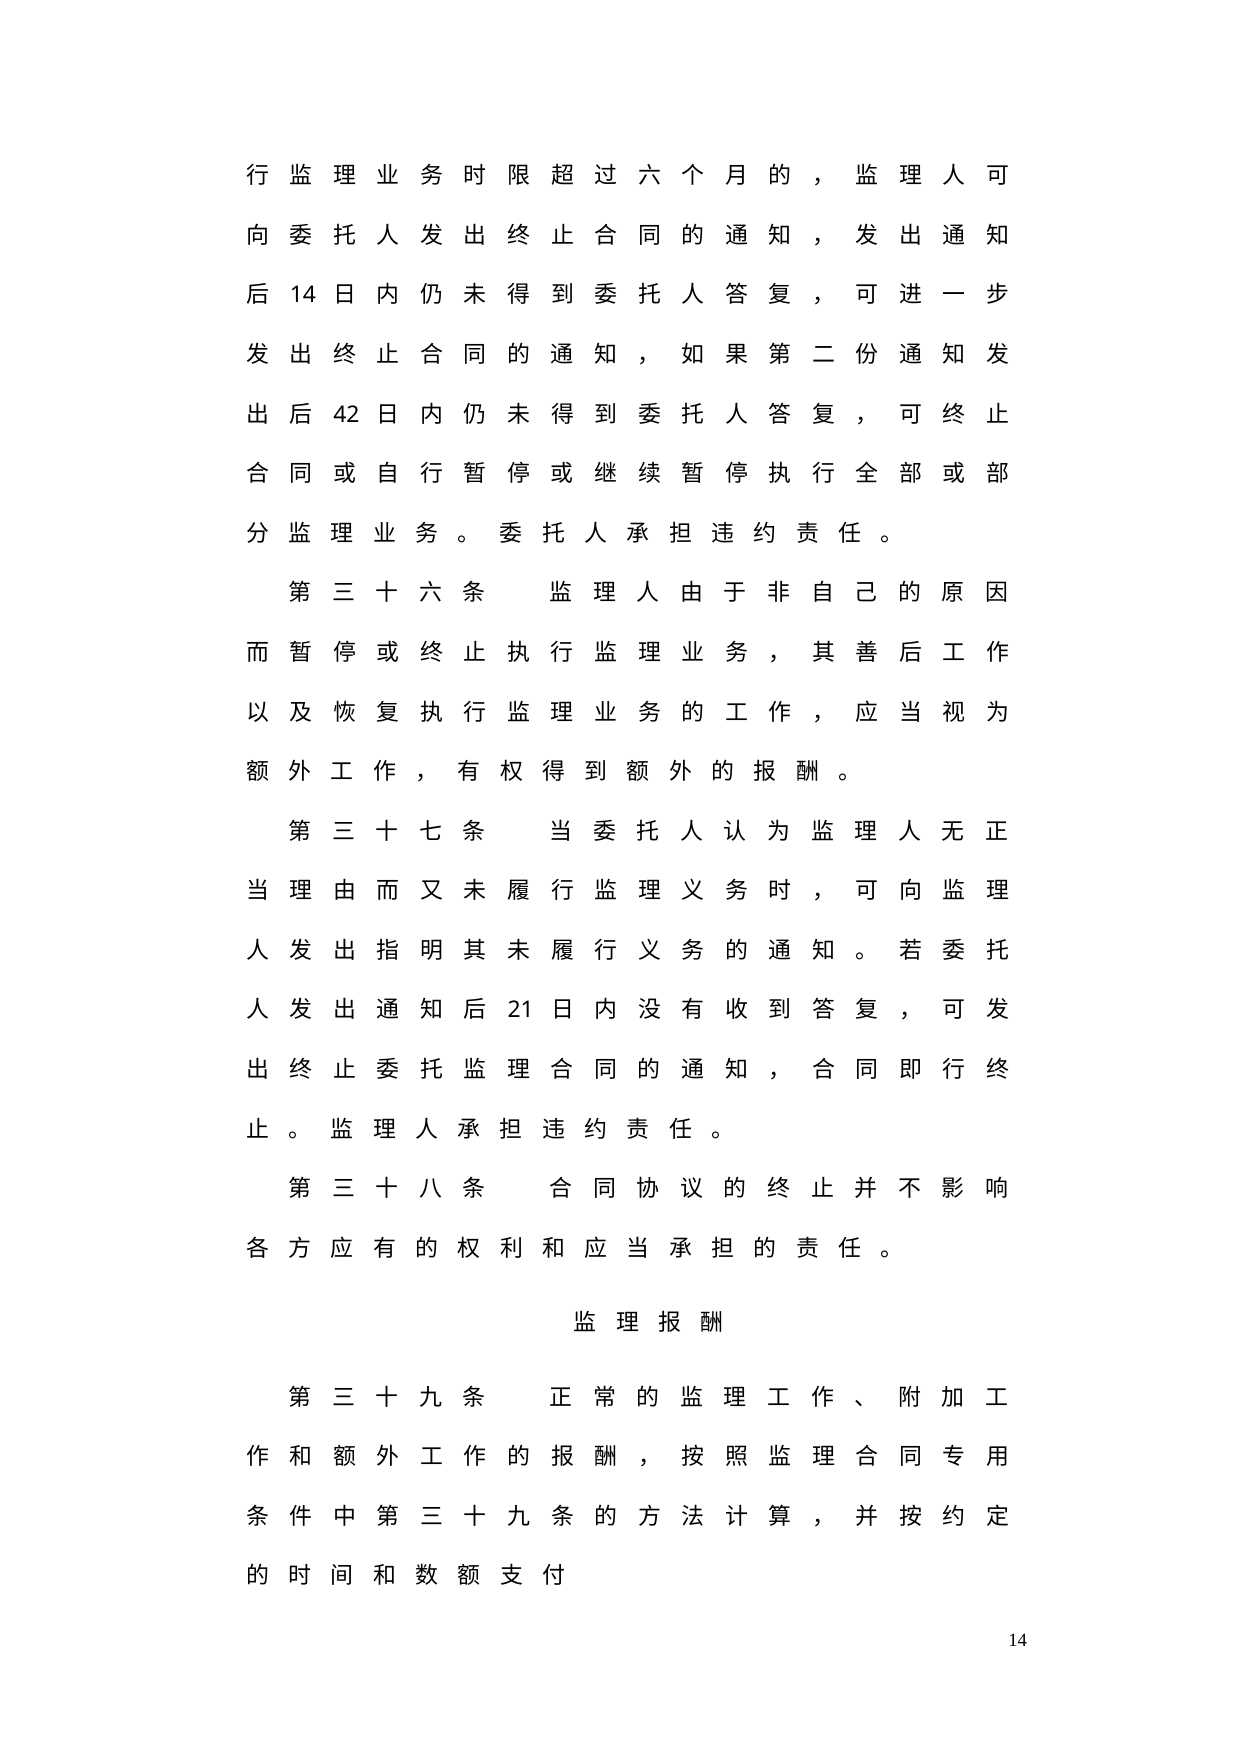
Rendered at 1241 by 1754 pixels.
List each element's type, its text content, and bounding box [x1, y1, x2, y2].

text 第三十六条 监理人由于非自己的原因而暂停或终止执行监理业务，其善后工作以及恢复执行监理业务的工作，应当视为额外工作，有权得到额外的报酬。 [236, 561, 1028, 799]
text 第三十八条 合同协议的终止并不影响各方应有的权利和应当承担的责任。 [236, 1157, 1028, 1276]
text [236, 144, 1028, 561]
text 第三十七条 当委托人认为监理人无正当理由而又未履行监理义务时，可向监理人发出指明其未履行义务的通知。若委托人发出通知后21日内没有收到答复，可发出终止委托监理合同的通知，合同即行终止。监理人承担违约责任。 [236, 799, 1028, 1157]
text 监理报酬 [236, 1291, 1028, 1351]
text 第三十九条 正常的监理工作、附加工作和额外工作的报酬，按照监理合同专用条件中第三十九条的方法计算，并按约定的时间和数额支付 [236, 1366, 1028, 1604]
